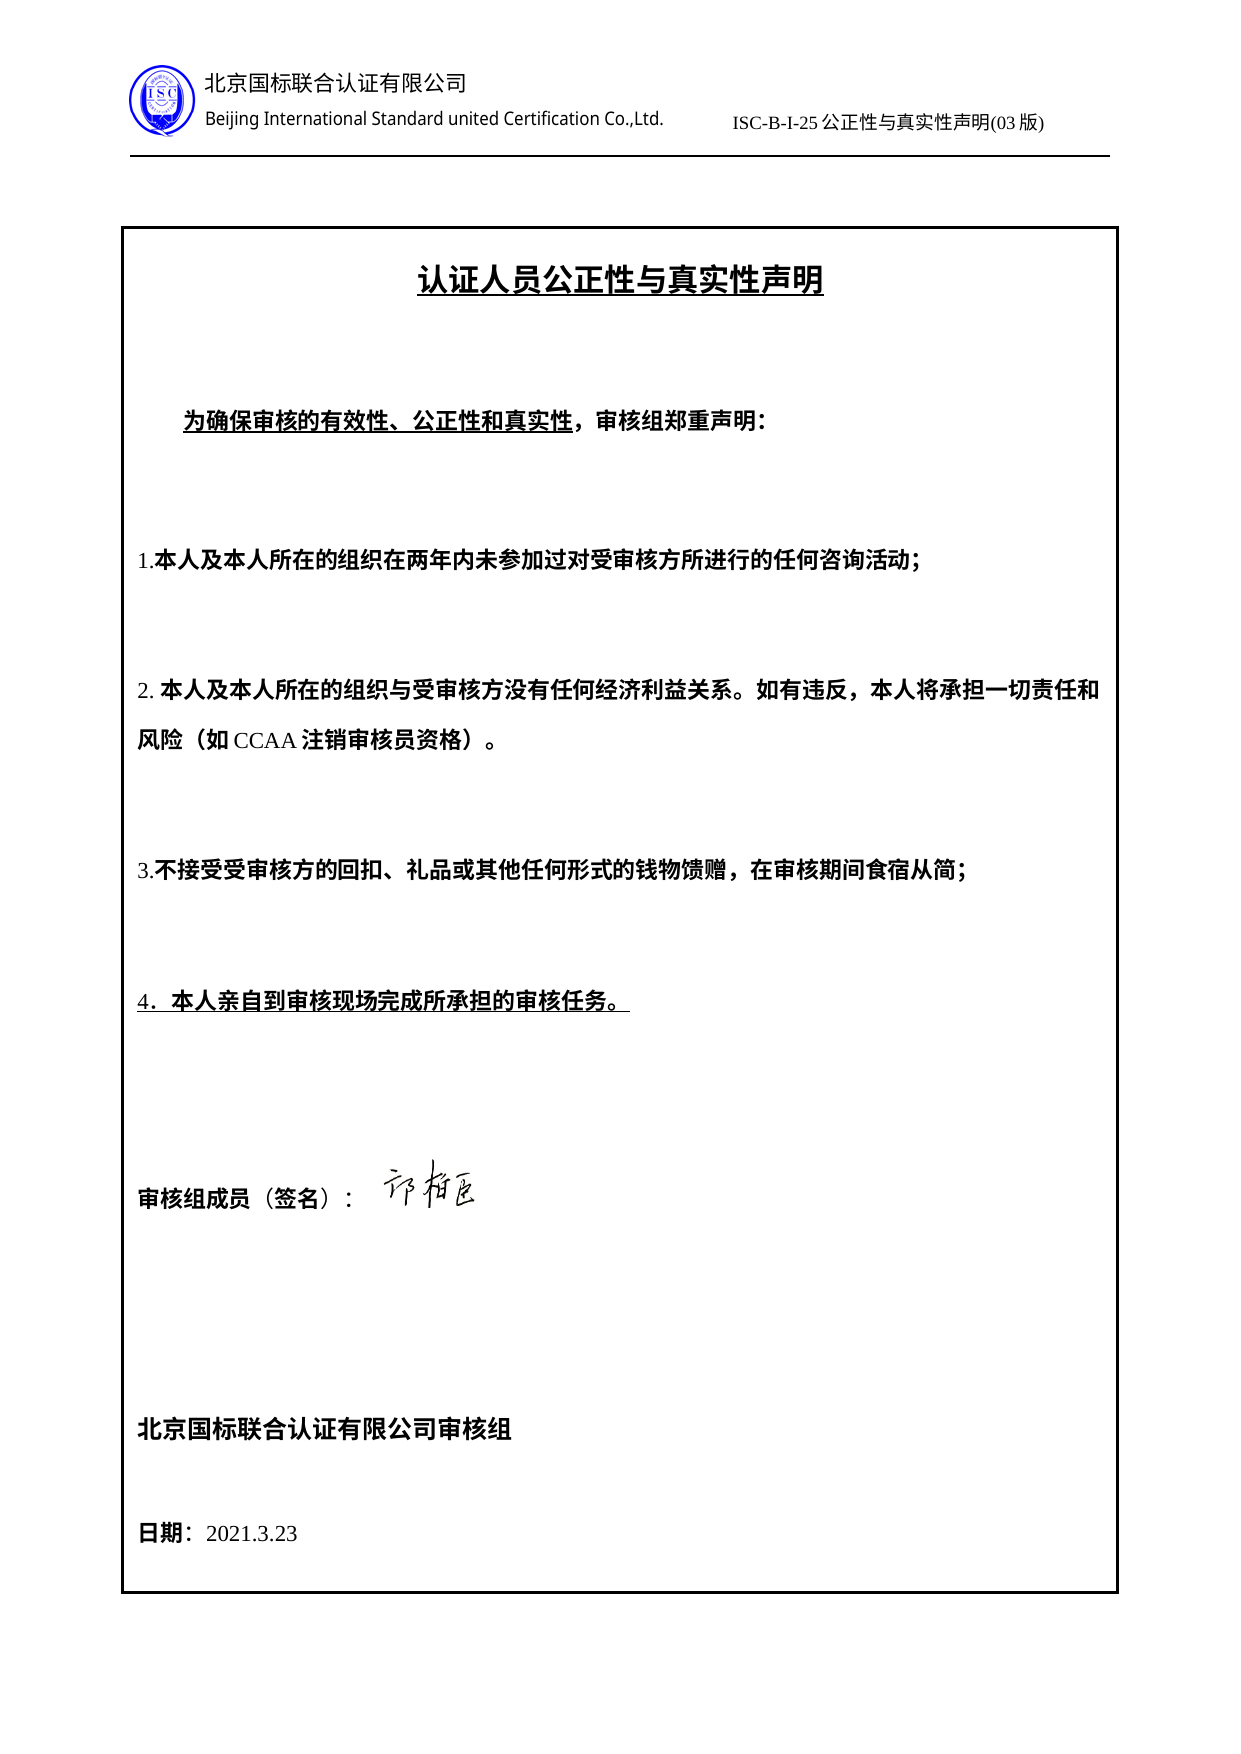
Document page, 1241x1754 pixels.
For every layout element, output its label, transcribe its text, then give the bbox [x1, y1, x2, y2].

picture [366, 1158, 521, 1208]
table_header 认证人员公正性与真实性声明 为确保审核的有效性、公正性和真实性，审核组郑重声明： 1.本人及本人所在的组织在两年内未参加过对受审核方所进行的任何咨询活动； 2. 本人及本人所在的组织与受审核方没有任何经济利益关系。如有违反，本人将承担一切责任和风险（如CCAA注销审核员资格）。 3.不接受受审核方的回扣、礼品或其他任何形式的钱物馈赠，在审核期间食宿从简； 4．本人亲自到审核现场完成所承担的审核任务。 审核组成员（签名）： 北京国标联合认证有限公司审核组 日期：2021.3.23 [124, 229, 1116, 1591]
picture [129, 65, 198, 137]
